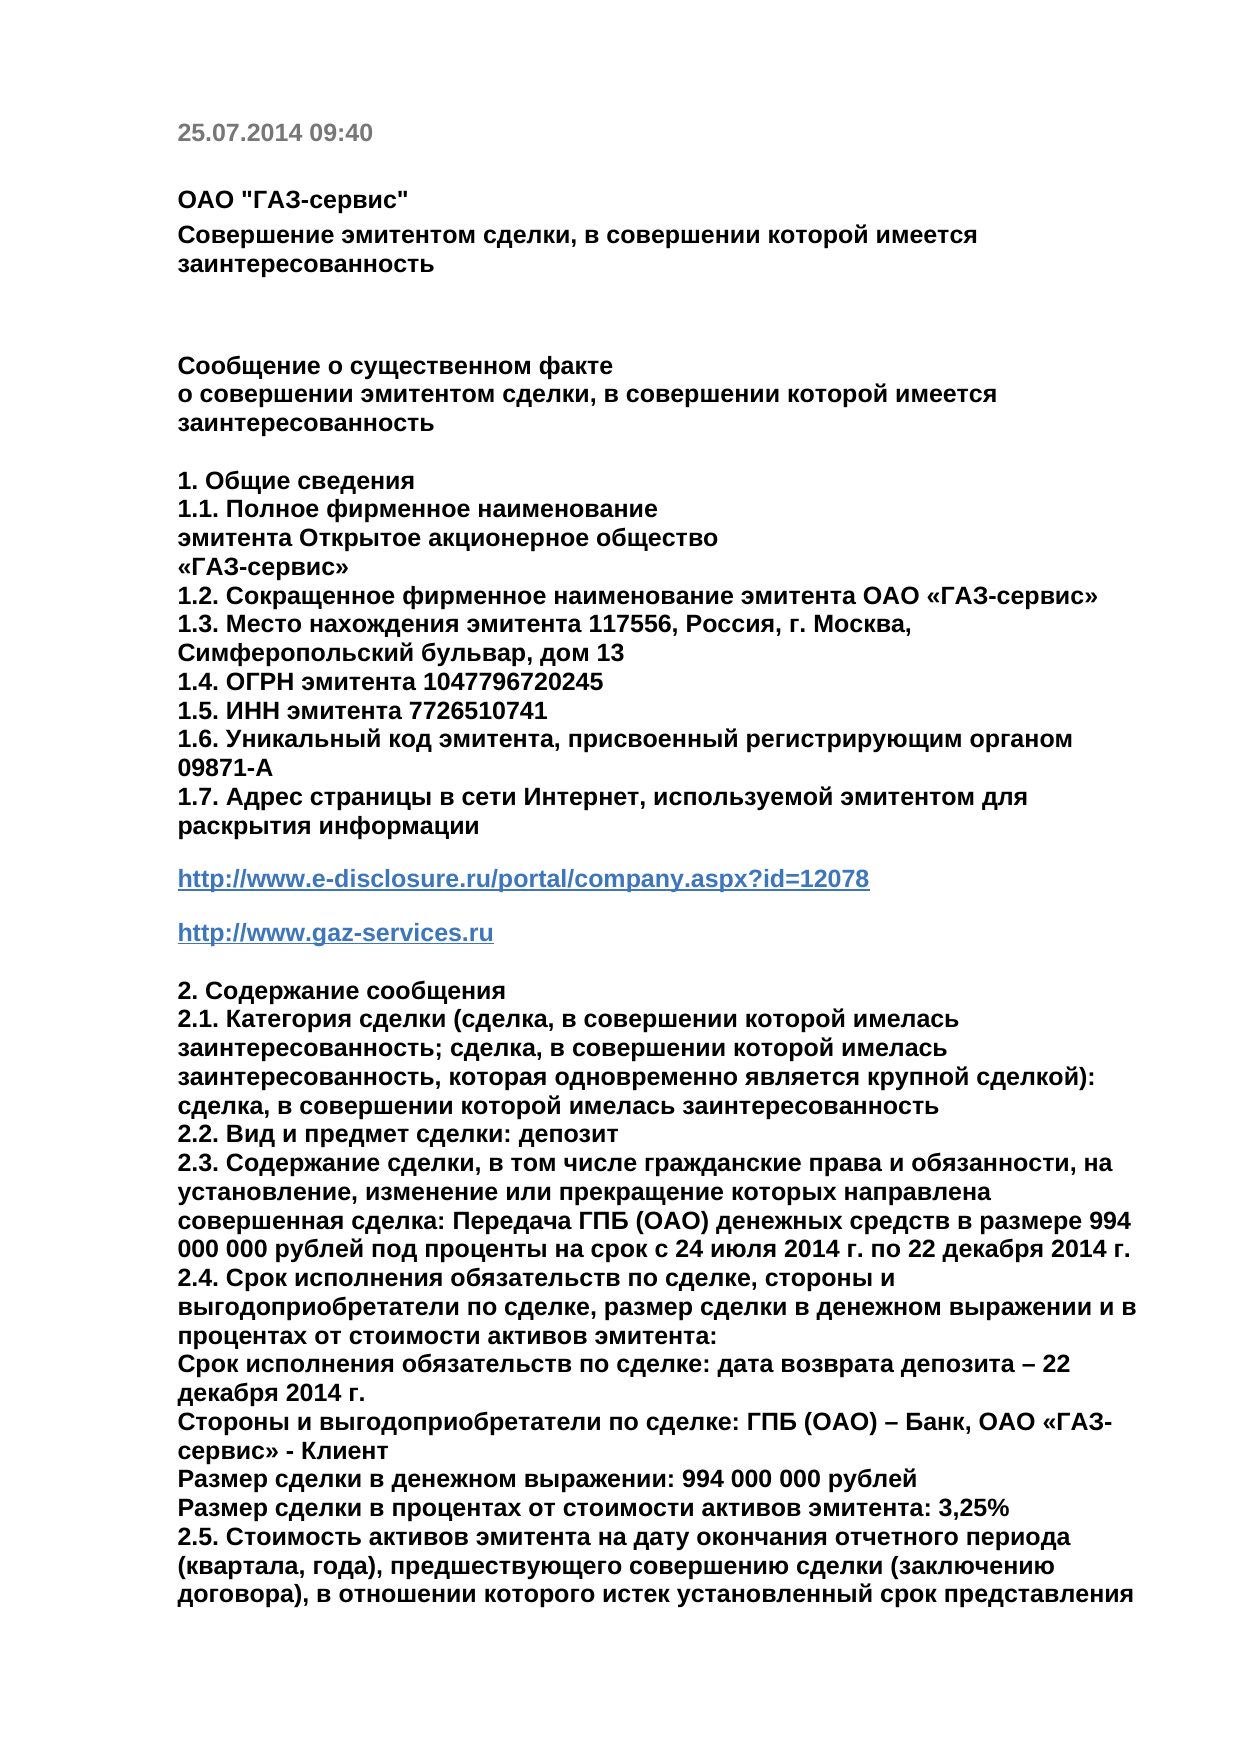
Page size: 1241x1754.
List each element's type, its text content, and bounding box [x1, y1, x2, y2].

text 25.07.2014 09:40 [177, 118, 1152, 147]
text ОАО "ГАЗ-cервис" [177, 185, 1152, 214]
text http://www.e-disclosure.ru/portal/company.aspx?id=12078 [177, 864, 1152, 893]
text Сообщение о существенном факте о совершении эмитентом сделки, в совершении которой имеется заинтересованность 1. Общие сведения 1.1. Полное фирменное наименование эмитента Открытое акционерное общество «ГАЗ-сервис» 1.2. Сокращенное фирменное наименование эмитента ОАО «ГАЗ-сервис» 1.3. Место нахождения эмитента 117556, Россия, г. Москва, Симферопольский бульвар, дом 13 1.4. ОГРН эмитента 1047796720245 1.5. ИНН эмитента 7726510741 1.6. Уникальный код эмитента, присвоенный регистрирующим органом 09871-А 1.7. Адрес страницы в сети Интернет, используемой эмитентом для раскрытия информации [177, 322, 1152, 839]
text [177, 918, 1152, 1608]
text Совершение эмитентом сделки, в совершении которой имеется заинтересованность [177, 220, 1152, 277]
